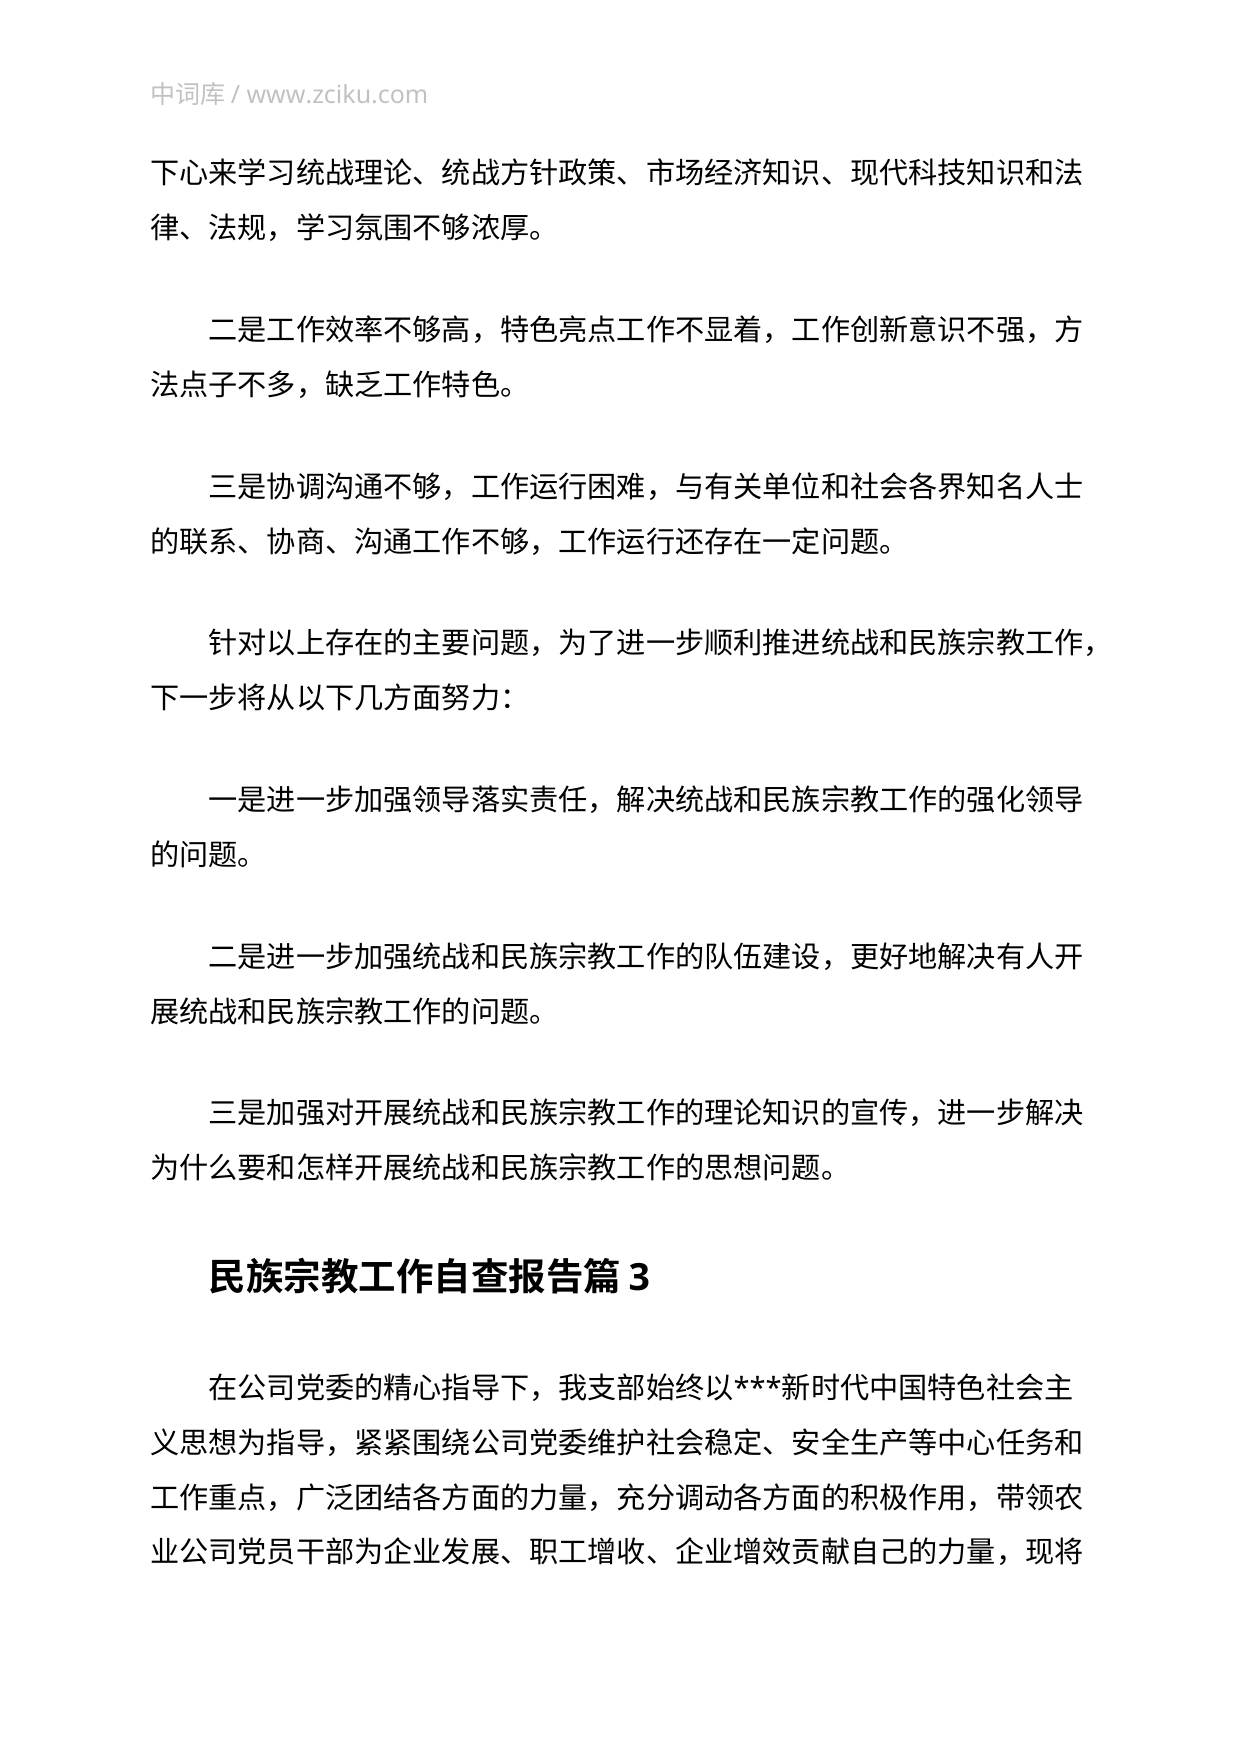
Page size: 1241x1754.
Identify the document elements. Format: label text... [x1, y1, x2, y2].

text 针对以上存在的主要问题，为了进一步顺利推进统战和民族宗教工作，下一步将从以下几方面努力： [150, 620, 1090, 717]
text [150, 150, 1090, 247]
text 一是进一步加强领导落实责任，解决统战和民族宗教工作的强化领导的问题。 [150, 777, 1090, 874]
text 三是加强对开展统战和民族宗教工作的理论知识的宣传，进一步解决为什么要和怎样开展统战和民族宗教工作的思想问题。 [150, 1090, 1090, 1187]
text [150, 1364, 1090, 1571]
text 二是进一步加强统战和民族宗教工作的队伍建设，更好地解决有人开展统战和民族宗教工作的问题。 [150, 933, 1090, 1031]
text 三是协调沟通不够，工作运行困难，与有关单位和社会各界知名人士的联系、协商、沟通工作不够，工作运行还存在一定问题。 [150, 463, 1090, 561]
text 民族宗教工作自查报告篇3 [150, 1247, 1090, 1301]
text 二是工作效率不够高，特色亮点工作不显着，工作创新意识不强，方法点子不多，缺乏工作特色。 [150, 307, 1090, 404]
